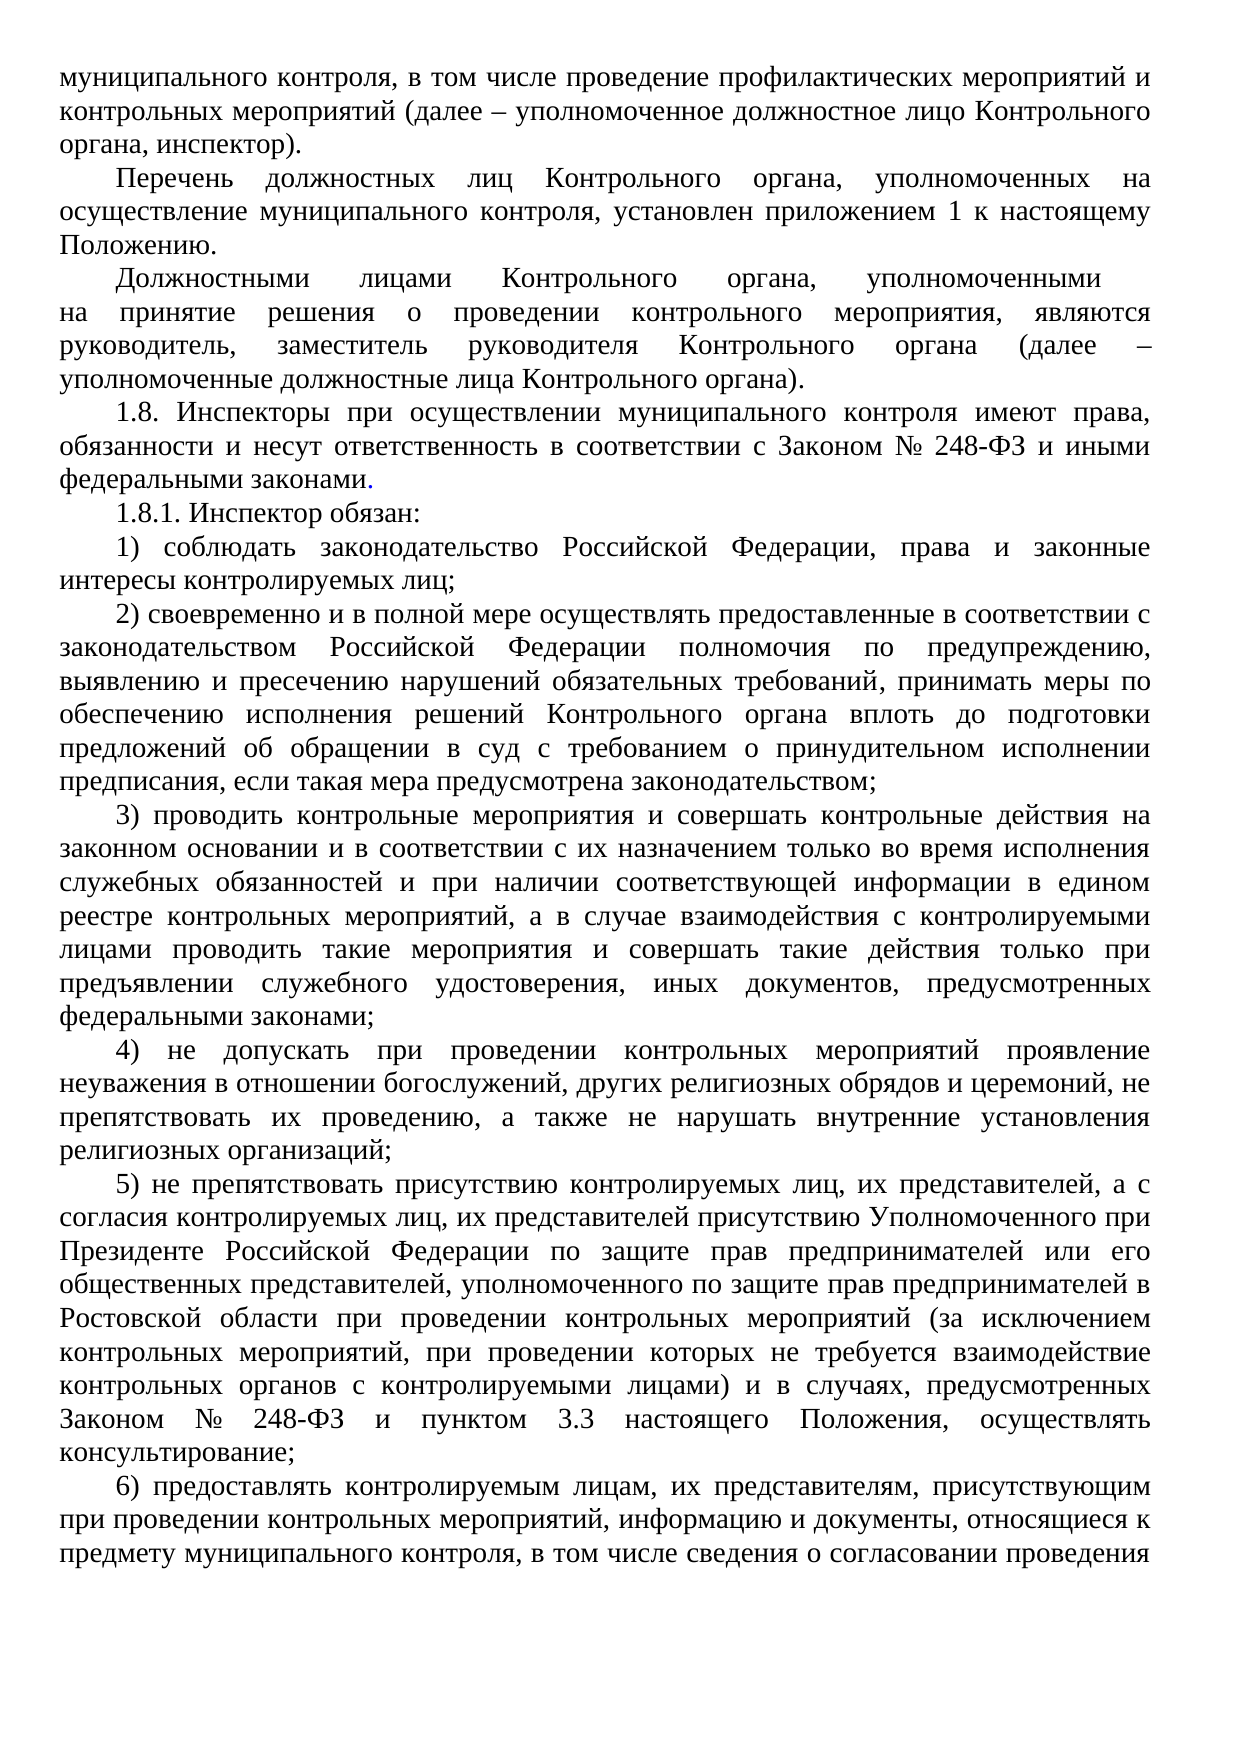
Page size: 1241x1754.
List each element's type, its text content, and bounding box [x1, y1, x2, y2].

list 4) не допускать при проведении контрольных мероприятий проявление неуважения в отношении богослужений, других религиозных обрядов и церемоний, не препятствовать их проведению, а также не нарушать внутренние установления религиозных организаций; [59, 1032, 1152, 1166]
text 2) своевременно и в полной мере осуществлять предоставленные в соответствии с законодательством Российской Федерации полномочия по предупреждению, выявлению и пресечению нарушений обязательных требований, принимать меры по обеспечению исполнения решений Контрольного органа вплоть до подготовки предложений об обращении в суд с требованием о принудительном исполнении предписания, если такая мера предусмотрена законодательством; [59, 596, 1152, 797]
list 1.8.1. Инспектор обязан: [59, 495, 1152, 529]
list 3) проводить контрольные мероприятия и совершать контрольные действия на законном основании и в соответствии с их назначением только во время исполнения служебных обязанностей и при наличии соответствующей информации в едином реестре контрольных мероприятий, а в случае взаимодействия с контролируемыми лицами проводить такие мероприятия и совершать такие действия только при предъявлении служебного удостоверения, иных документов, предусмотренных федеральными законами; [59, 797, 1152, 1032]
list 1.8. Инспекторы при осуществлении муниципального контроля имеют права, обязанности и несут ответственность в соответствии с Законом № 248-ФЗ и иными федеральными законами. [59, 394, 1152, 495]
list 1) соблюдать законодательство Российской Федерации, права и законные интересы контролируемых лиц; [59, 529, 1152, 596]
text Перечень должностных лиц Контрольного органа, уполномоченных на осуществление муниципального контроля, установлен приложением 1 к настоящему Положению. [59, 160, 1152, 260]
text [59, 59, 1152, 160]
text Должностными лицами Контрольного органа, уполномоченными на принятие решения о проведении контрольного мероприятия, являются руководитель, заместитель руководителя Контрольного органа (далее – уполномоченные должностные лица Контрольного органа). [59, 260, 1152, 394]
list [59, 1468, 1152, 1568]
list 5) не препятствовать присутствию контролируемых лиц, их представителей, а с согласия контролируемых лиц, их представителей присутствию Уполномоченного при Президенте Российской Федерации по защите прав предпринимателей или его общественных представителей, уполномоченного по защите прав предпринимателей в Ростовской области при проведении контрольных мероприятий (за исключением контрольных мероприятий, при проведении которых не требуется взаимодействие контрольных органов с контролируемыми лицами) и в случаях, предусмотренных Законом № 248-ФЗ и пунктом 3.3 настоящего Положения, осуществлять консультирование; [59, 1166, 1152, 1468]
